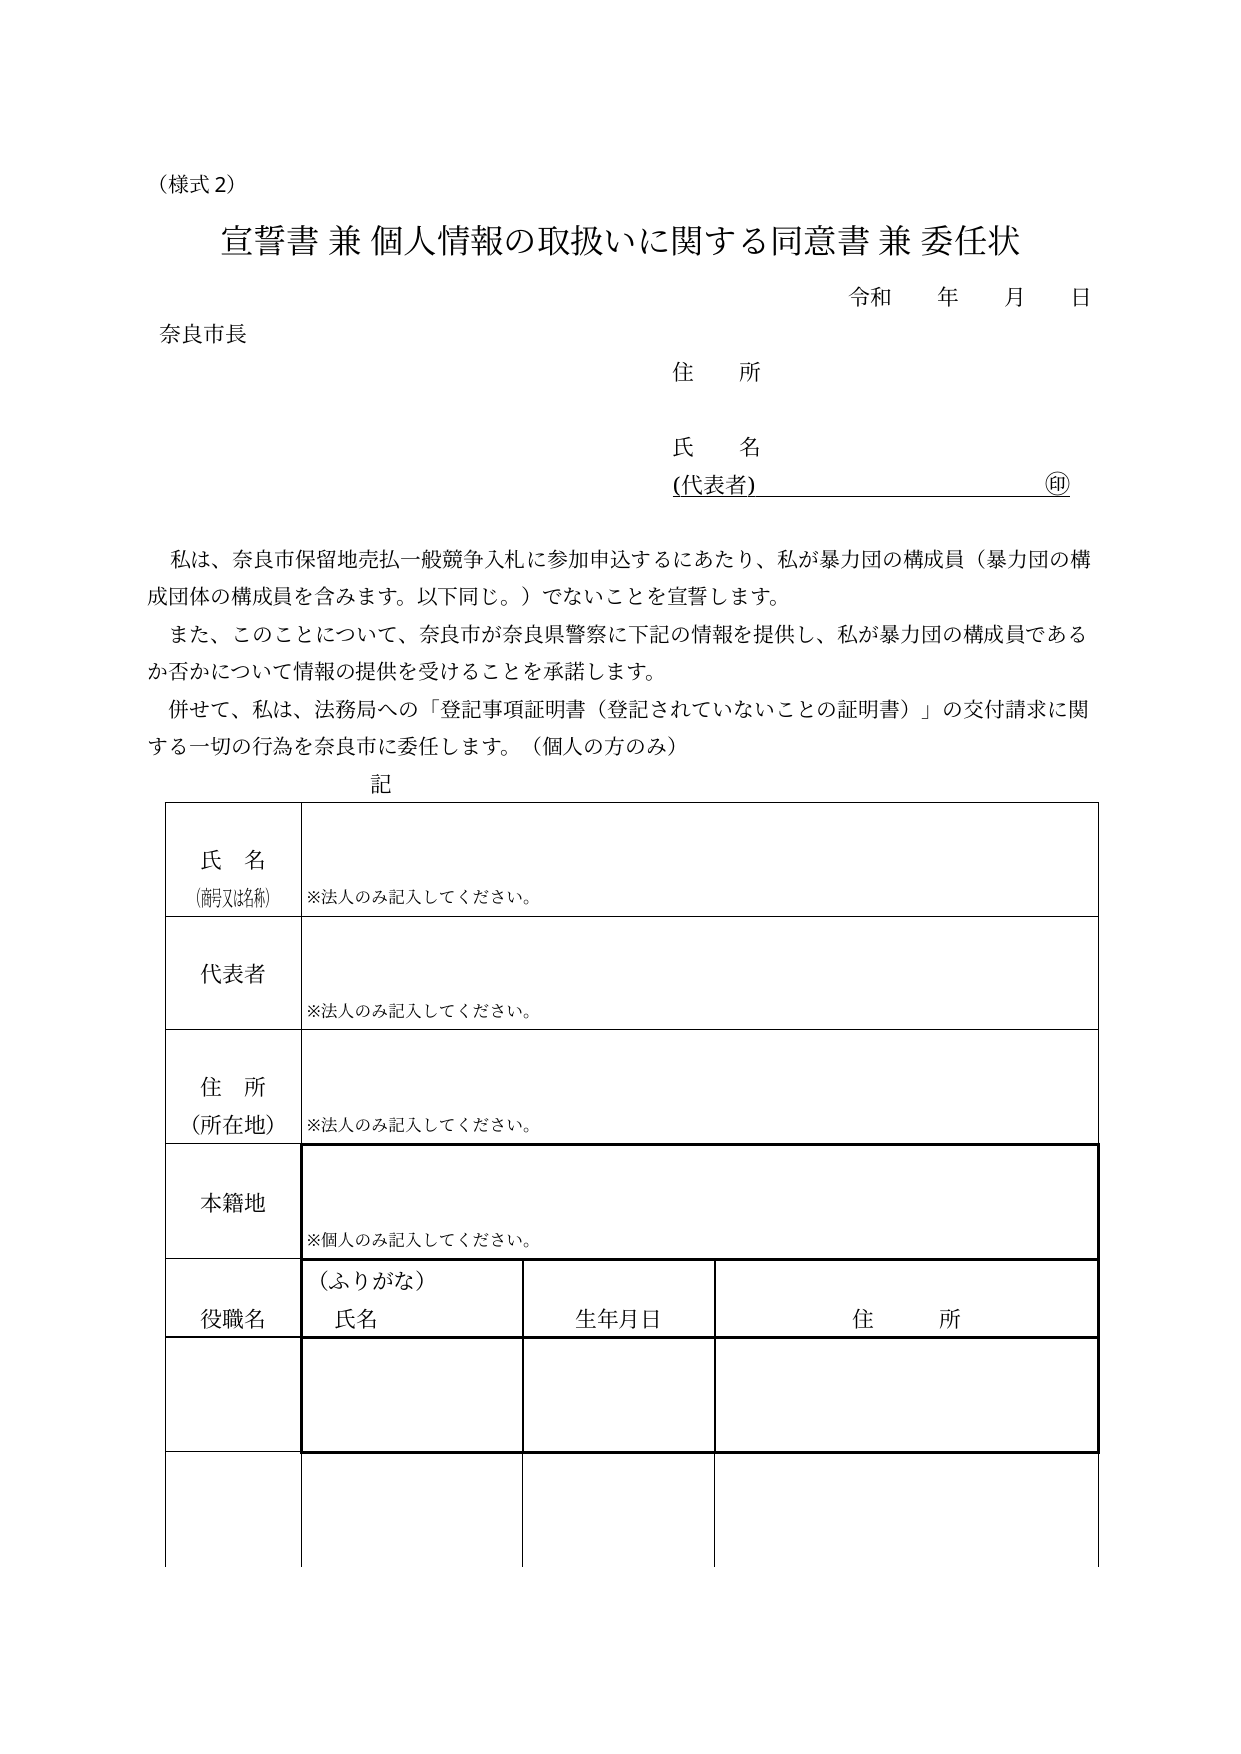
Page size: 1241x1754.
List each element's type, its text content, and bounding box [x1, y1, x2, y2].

table_cell 代表者 [166, 917, 301, 1029]
text （様式2） [148, 164, 1092, 202]
table_cell ※法人のみ記入してください。 [302, 1030, 1098, 1143]
table_cell 本籍地 [166, 1144, 300, 1258]
table_cell [303, 1339, 522, 1451]
text 住 所 [148, 352, 1092, 389]
table_cell 住 所 [716, 1261, 1097, 1336]
table_header ※法人のみ記入してください。 [302, 803, 1098, 916]
text また、このことについて、奈良市が奈良県警察に下記の情報を提供し、私が暴力団の構成員であるか否かについて情報の提供を受けることを承諾します。 [148, 614, 1092, 689]
text 記 [148, 764, 1092, 802]
table_cell [716, 1339, 1097, 1451]
table_cell 生年月日 [524, 1261, 714, 1336]
text 令和 年 月 日 [148, 277, 1092, 314]
table_cell [524, 1339, 714, 1451]
table_cell [715, 1454, 1098, 1567]
text (代表者) ㊞ [148, 464, 1092, 502]
table_cell [523, 1454, 714, 1567]
text 宣誓書 兼 個人情報の取扱いに関する同意書 兼 委任状 [148, 202, 1092, 277]
text 併せて、私は、法務局への「登記事項証明書（登記されていないことの証明書）」の交付請求に関する一切の行為を奈良市に委任します。（個人の方のみ） [148, 689, 1092, 764]
table_cell [166, 1452, 301, 1567]
text 奈良市長 [148, 314, 1092, 352]
table_cell ※個人のみ記入してください。 [303, 1146, 1097, 1258]
text 私は、奈良市保留地売払一般競争入札に参加申込するにあたり、私が暴力団の構成員（暴力団の構成団体の構成員を含みます。以下同じ。）でないことを宣誓します。 [148, 539, 1092, 614]
table_cell [166, 1338, 300, 1451]
text 氏 名 [148, 427, 1092, 464]
table_header 氏 名 （商号又は名称） [166, 803, 301, 916]
table_cell [302, 1454, 522, 1567]
table_cell ※法人のみ記入してください。 [302, 917, 1098, 1029]
table_cell 住 所 （所在地） [166, 1030, 301, 1143]
table_cell （ふりがな） 氏名 [303, 1261, 522, 1336]
table_cell 役職名 [166, 1259, 300, 1336]
